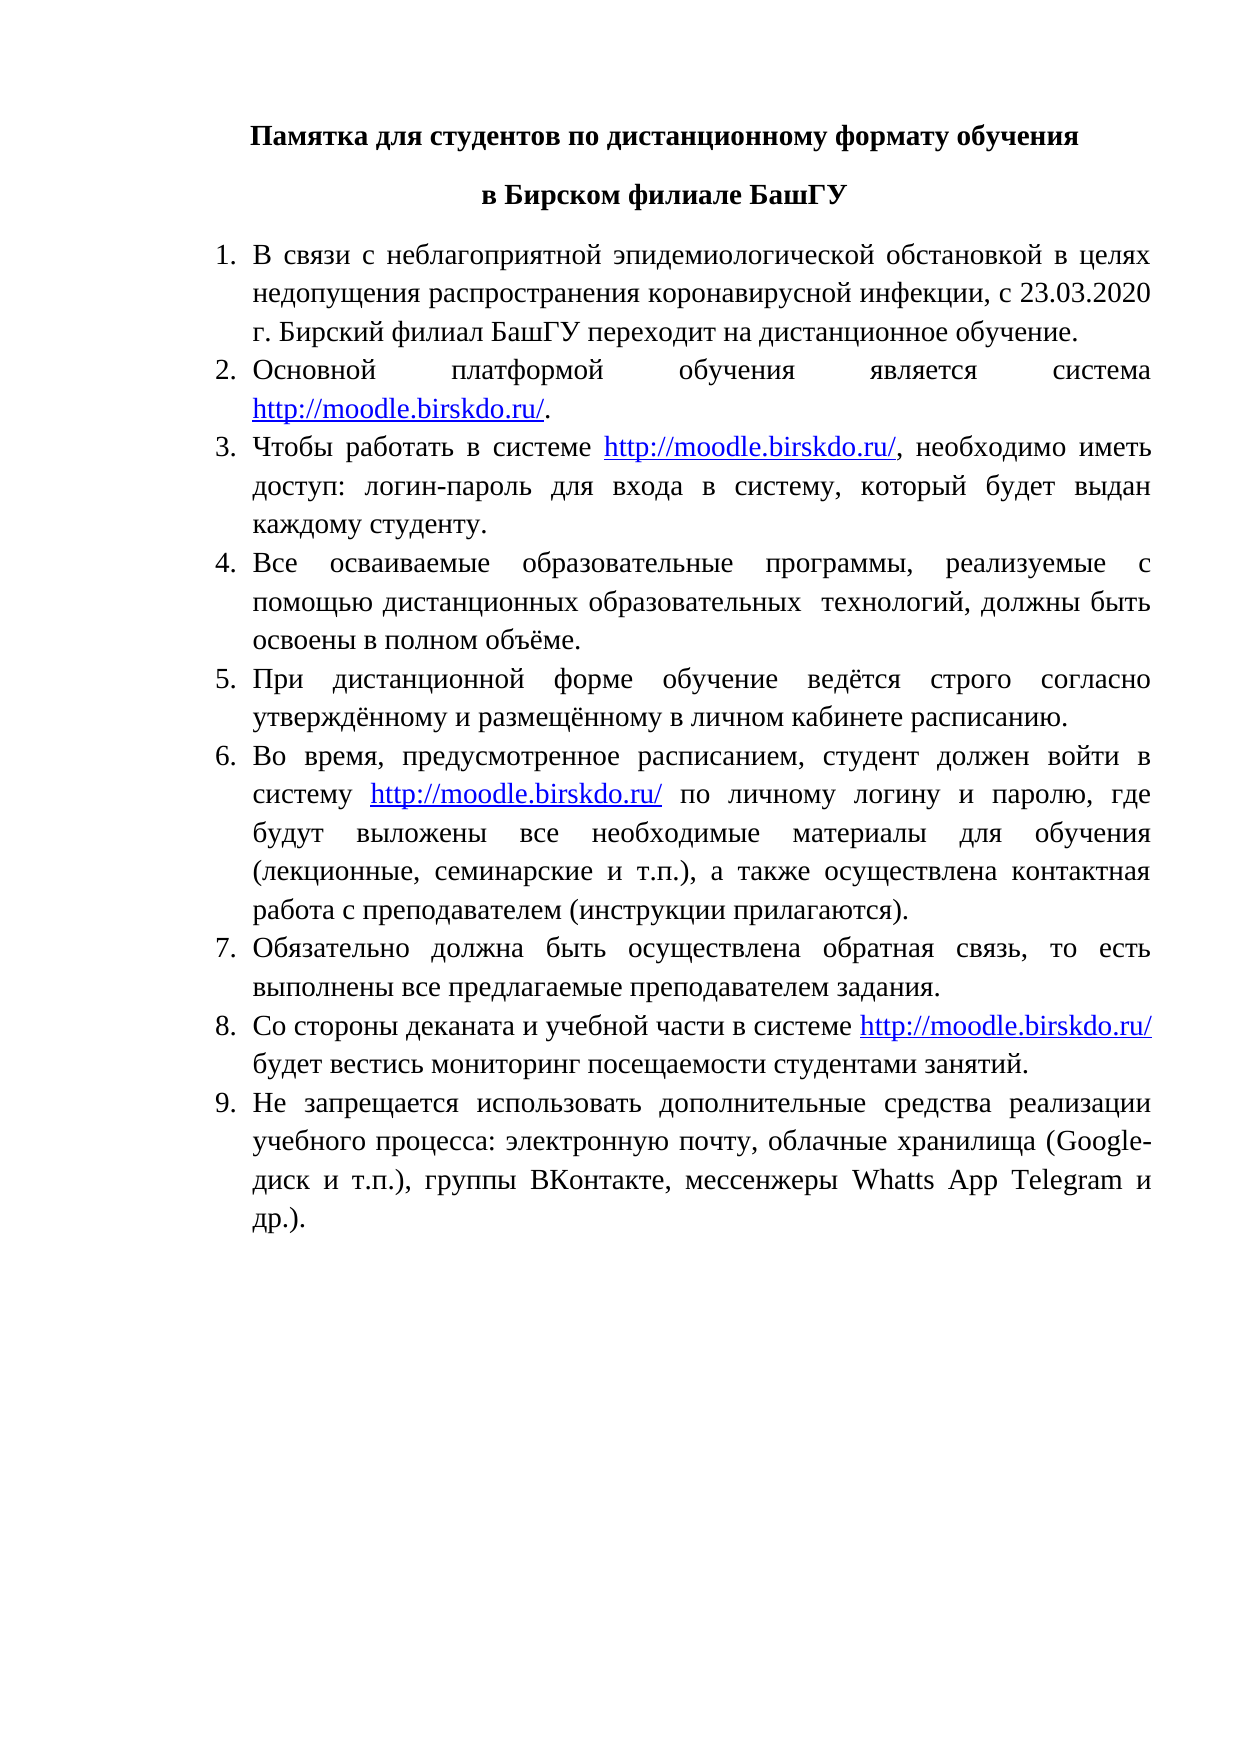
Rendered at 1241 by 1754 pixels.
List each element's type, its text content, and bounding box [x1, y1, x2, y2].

list Со стороны деканата и учебной части в системе http://moodle.birskdo.ru/ будет вестись мониторинг посещаемости студентами занятий. [215, 1008, 1152, 1080]
list Во время, предусмотренное расписанием, студент должен войти в систему http://moodle.birskdo.ru/ по личному логину и паролю, где будут выложены все необходимые материалы для обучения (лекционные, семинарские и т.п.), а также осуществлена контактная работа с преподавателем (инструкции прилагаются). [215, 738, 1152, 926]
text в Бирском филиале БашГУ [177, 177, 1152, 211]
list Обязательно должна быть осуществлена обратная связь, то есть выполнены все предлагаемые преподавателем задания. [215, 931, 1152, 1003]
list Все осваиваемые образовательные программы, реализуемые с помощью дистанционных образовательных технологий, должны быть освоены в полном объёме. [215, 545, 1152, 656]
list В связи с неблагоприятной эпидемиологической обстановкой в целях недопущения распространения коронавирусной инфекции, с 23.03.2020 г. Бирский филиал БашГУ переходит на дистанционное обучение. [215, 237, 1152, 347]
list Не запрещается использовать дополнительные средства реализации учебного процесса: электронную почту, облачные хранилища (Google-диск и т.п.), группы ВКонтакте, мессенжеры Whatts App Telegram и др.). [215, 1085, 1152, 1234]
list При дистанционной форме обучение ведётся строго согласно утверждённому и размещённому в личном кабинете расписанию. [215, 661, 1152, 733]
list Основной платформой обучения является система http://moodle.birskdo.ru/. [215, 352, 1152, 424]
list Чтобы работать в системе http://moodle.birskdo.ru/, необходимо иметь доступ: логин-пароль для входа в систему, который будет выдан каждому студенту. [215, 429, 1152, 540]
text Памятка для студентов по дистанционному формату обучения [177, 118, 1152, 152]
